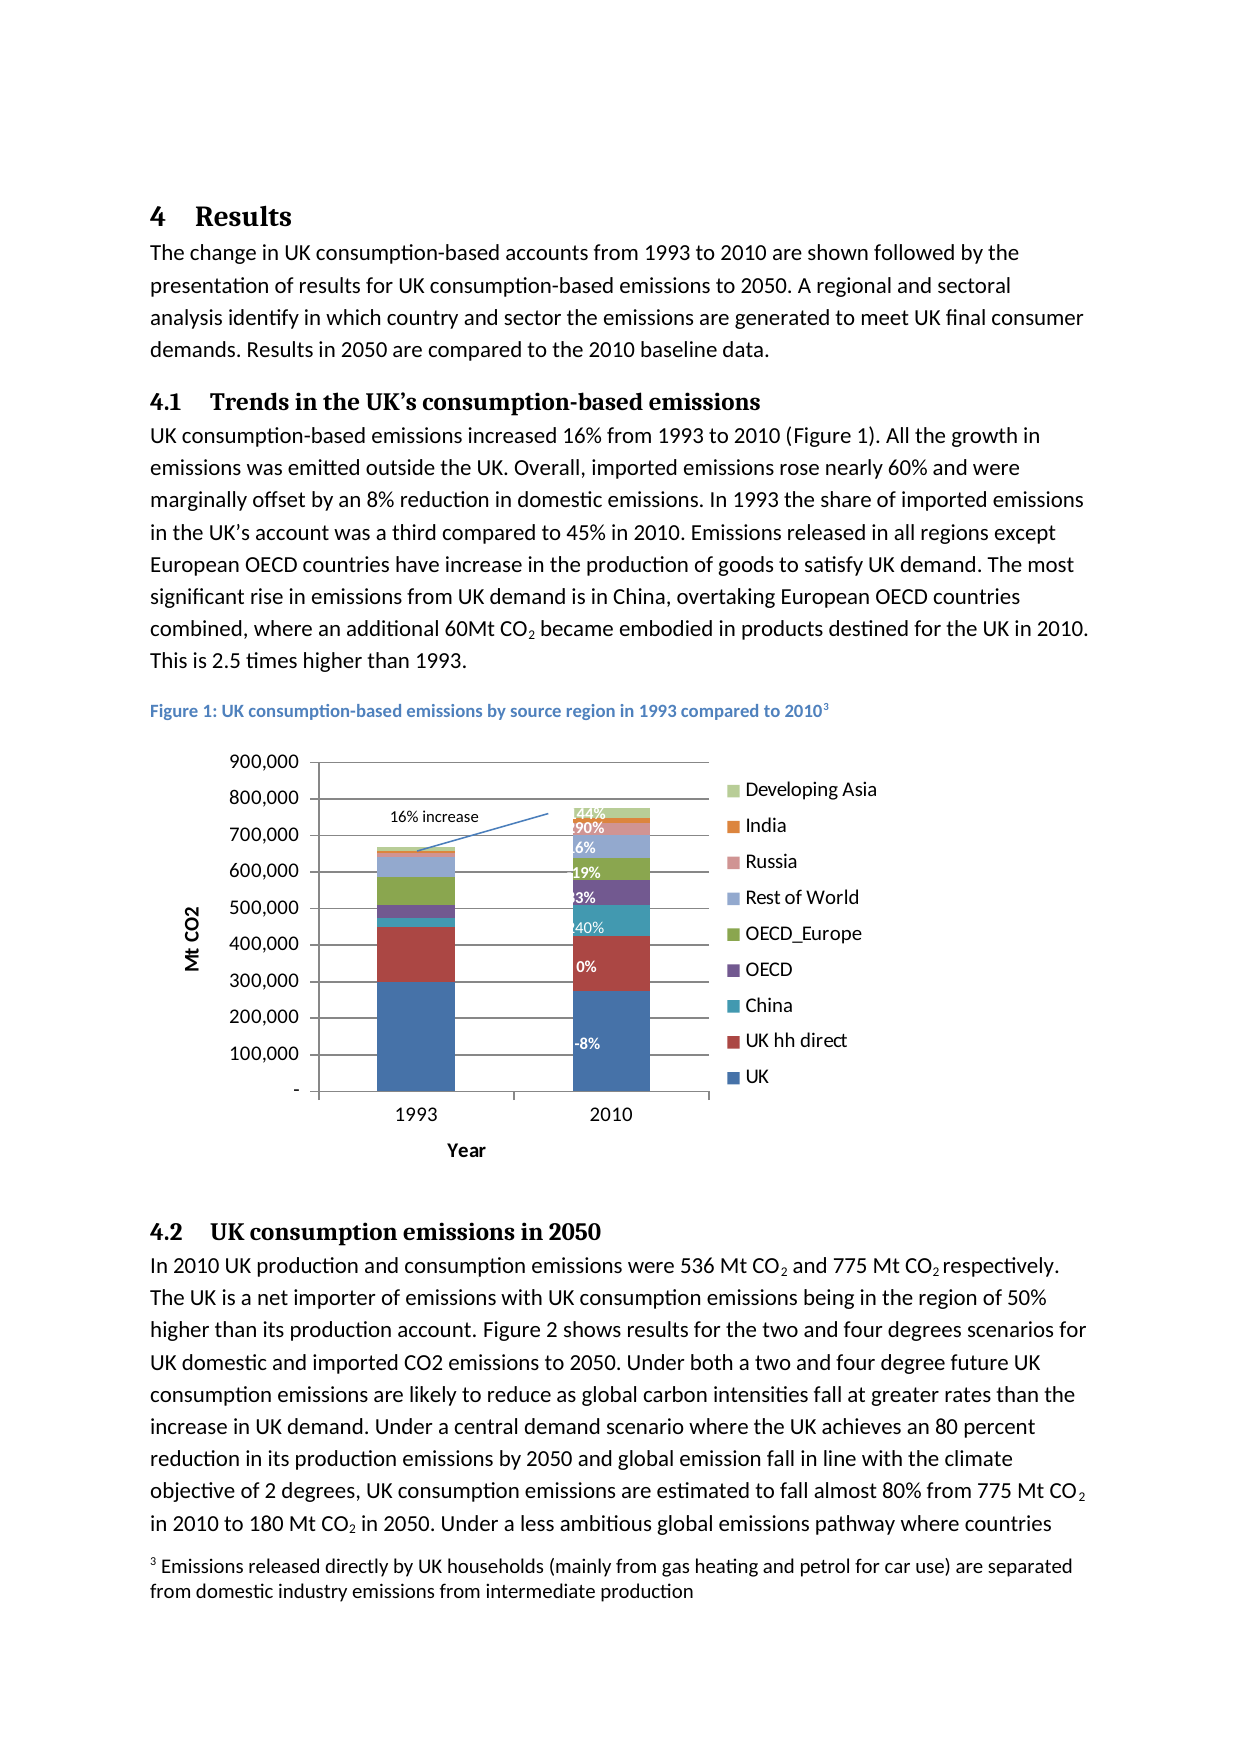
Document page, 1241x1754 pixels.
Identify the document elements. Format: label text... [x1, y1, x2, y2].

subtitle Results [150, 200, 1090, 233]
subtitle UK consumption emissions in 2050 [150, 1218, 1090, 1247]
text Figure 1: UK consumption-based emissions by source region in 1993 compared to 2010 [150, 699, 1090, 722]
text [150, 1251, 1090, 1537]
subtitle Trends in the UK’s consumption-based emissions [150, 388, 1090, 417]
text UK consumption-based emissions increased 16% from 1993 to 2010 (Figure 1). All the growth in emissions was emitted outside the UK. Overall, imported emissions rose nearly 60% and were marginally offset by an 8% reduction in domestic emissions. In 1993 the share of imported emissions in the UK’s account was a third compared to 45% in 2010. Emissions released in all regions except European OECD countries have increase in the production of goods to satisfy UK demand. The most significant rise in emissions from UK demand is in China, overtaking European OECD countries combined, where an additional 60Mt CO2 became embodied in products destined for the UK in 2010. This is 2.5 times higher than 1993. [150, 421, 1090, 674]
text The change in UK consumption-based accounts from 1993 to 2010 are shown followed by the presentation of results for UK consumption-based emissions to 2050. A regional and sectoral analysis identify in which country and sector the emissions are generated to meet UK final consumer demands. Results in 2050 are compared to the 2010 baseline data. [150, 238, 1090, 363]
